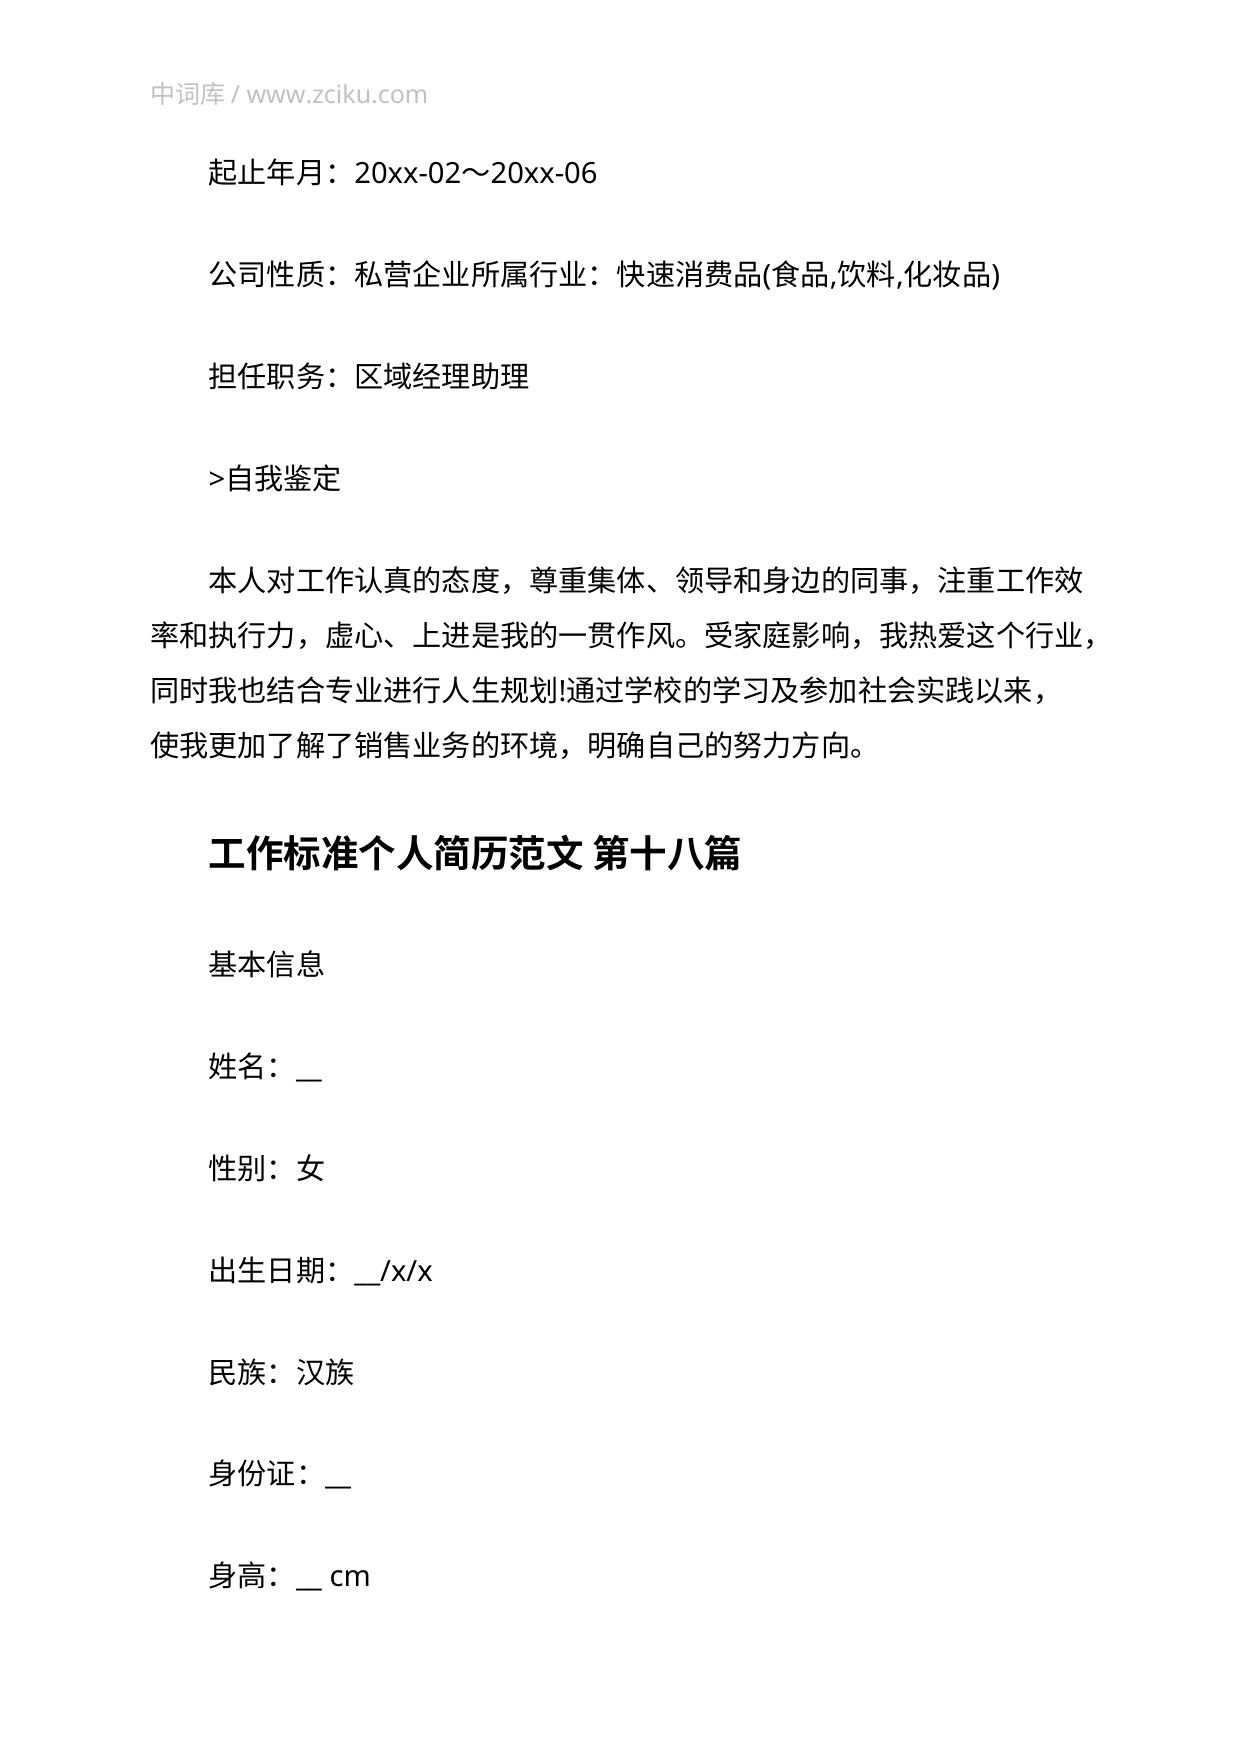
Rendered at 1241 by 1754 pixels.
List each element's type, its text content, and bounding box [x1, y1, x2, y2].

text 工作标准个人简历范文 第十八篇 [150, 824, 1090, 878]
text 姓名：__ [150, 1043, 1090, 1086]
text 性别：女 [150, 1145, 1090, 1188]
text 担任职务：区域经理助理 [150, 354, 1090, 396]
text 本人对工作认真的态度，尊重集体、领导和身边的同事，注重工作效率和执行力，虚心、上进是我的一贯作风。受家庭影响，我热爱这个行业，同时我也结合专业进行人生规划!通过学校的学习及参加社会实践以来，使我更加了解了销售业务的环境，明确自己的努力方向。 [150, 558, 1090, 765]
text 基本信息 [150, 942, 1090, 984]
text 公司性质：私营企业所属行业：快速消费品(食品,饮料,化妆品) [150, 252, 1090, 294]
text 民族：汉族 [150, 1349, 1090, 1391]
text >自我鉴定 [150, 456, 1090, 498]
text 起止年月：20xx-02～20xx-06 [150, 150, 1090, 192]
text 身份证：__ [150, 1451, 1090, 1493]
text 身高：__ cm [150, 1553, 1090, 1595]
text 出生日期：__/x/x [150, 1247, 1090, 1289]
